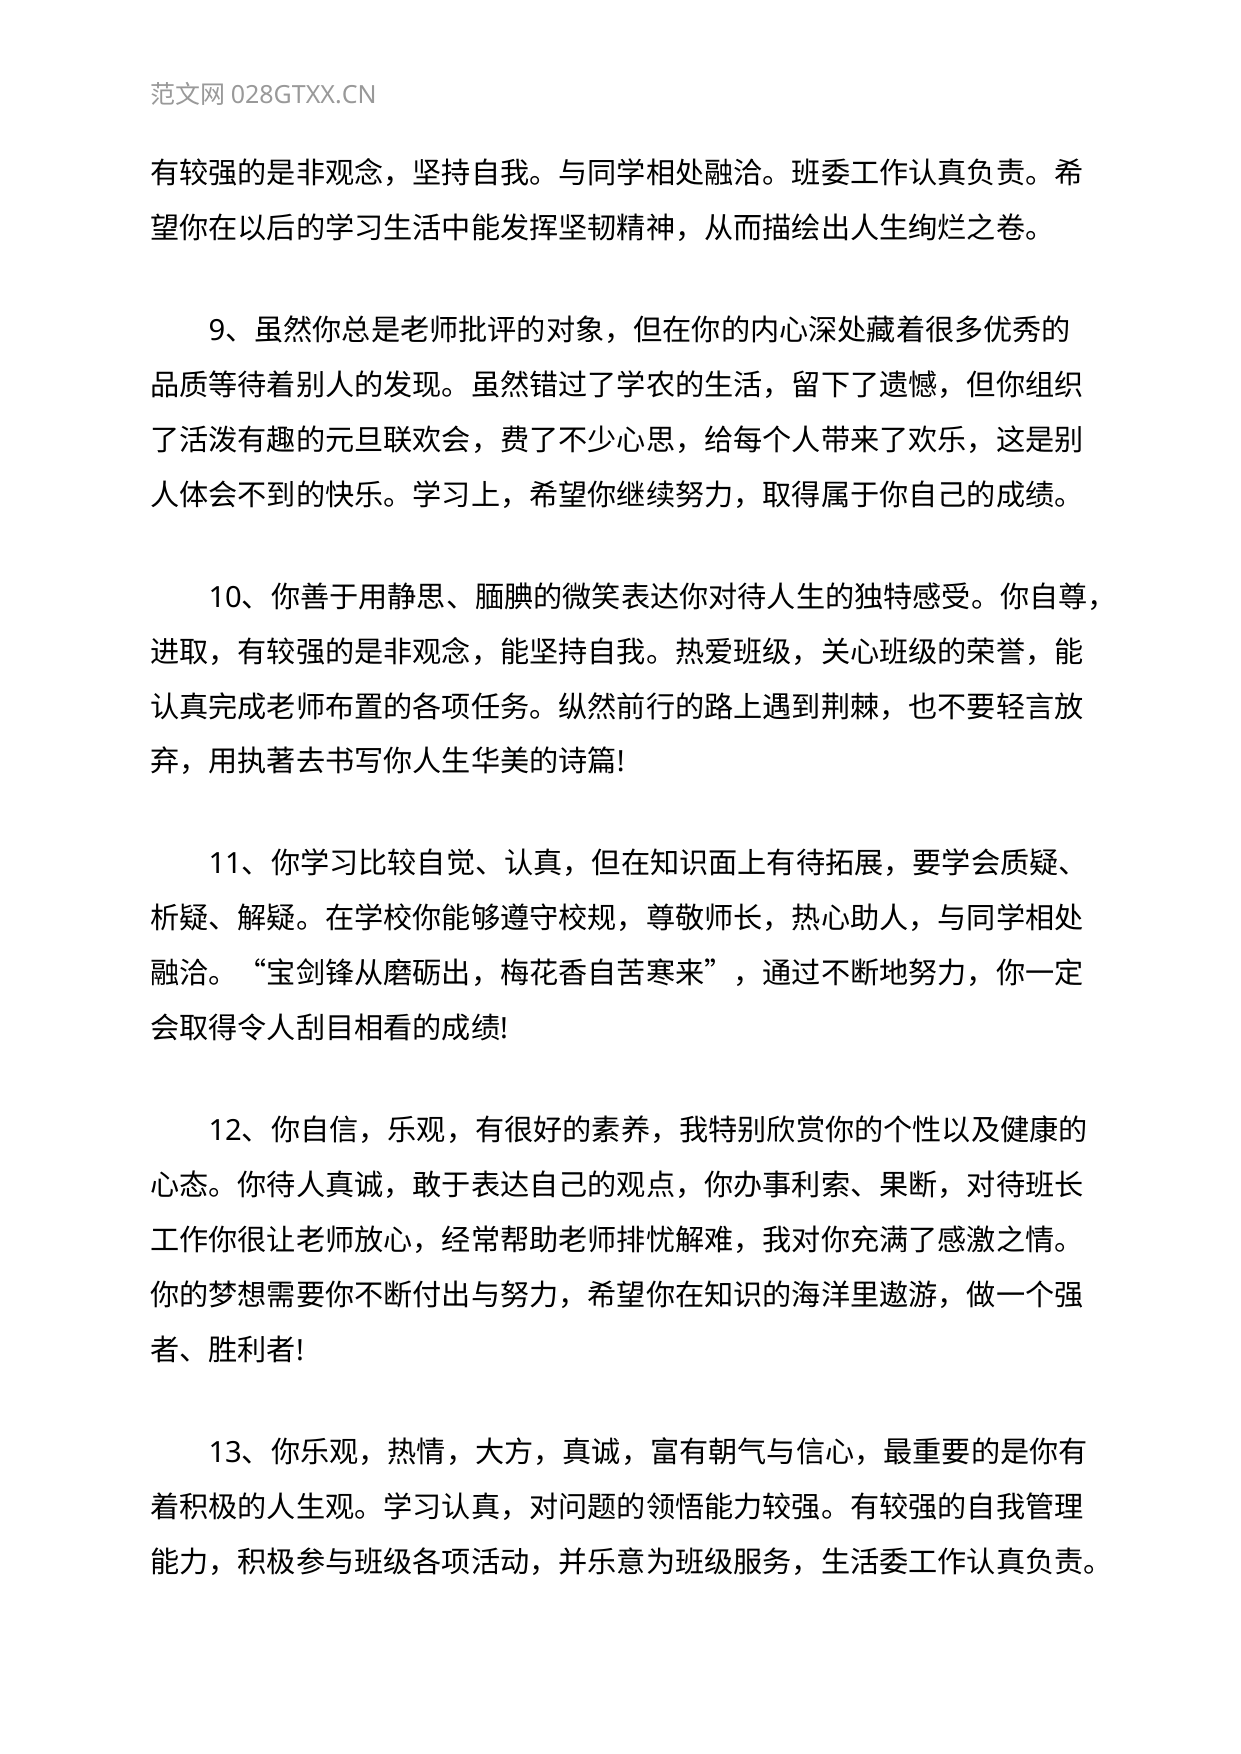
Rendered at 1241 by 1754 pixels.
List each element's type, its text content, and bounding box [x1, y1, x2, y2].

text 11、你学习比较自觉、认真，但在知识面上有待拓展，要学会质疑、析疑、解疑。在学校你能够遵守校规，尊敬师长，热心助人，与同学相处融洽。“宝剑锋从磨砺出，梅花香自苦寒来”，通过不断地努力，你一定会取得令人刮目相看的成绩! [150, 840, 1090, 1047]
text 9、虽然你总是老师批评的对象，但在你的内心深处藏着很多优秀的品质等待着别人的发现。虽然错过了学农的生活，留下了遗憾，但你组织了活泼有趣的元旦联欢会，费了不少心思，给每个人带来了欢乐，这是别人体会不到的快乐。学习上，希望你继续努力，取得属于你自己的成绩。 [150, 307, 1090, 514]
text 12、你自信，乐观，有很好的素养，我特别欣赏你的个性以及健康的心态。你待人真诚，敢于表达自己的观点，你办事利索、果断，对待班长工作你很让老师放心，经常帮助老师排忧解难，我对你充满了感激之情。你的梦想需要你不断付出与努力，希望你在知识的海洋里遨游，做一个强者、胜利者! [150, 1107, 1090, 1369]
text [150, 150, 1090, 247]
text 10、你善于用静思、腼腆的微笑表达你对待人生的独特感受。你自尊，进取，有较强的是非观念，能坚持自我。热爱班级，关心班级的荣誉，能认真完成老师布置的各项任务。纵然前行的路上遇到荆棘，也不要轻言放弃，用执著去书写你人生华美的诗篇! [150, 573, 1090, 780]
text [150, 1428, 1090, 1581]
